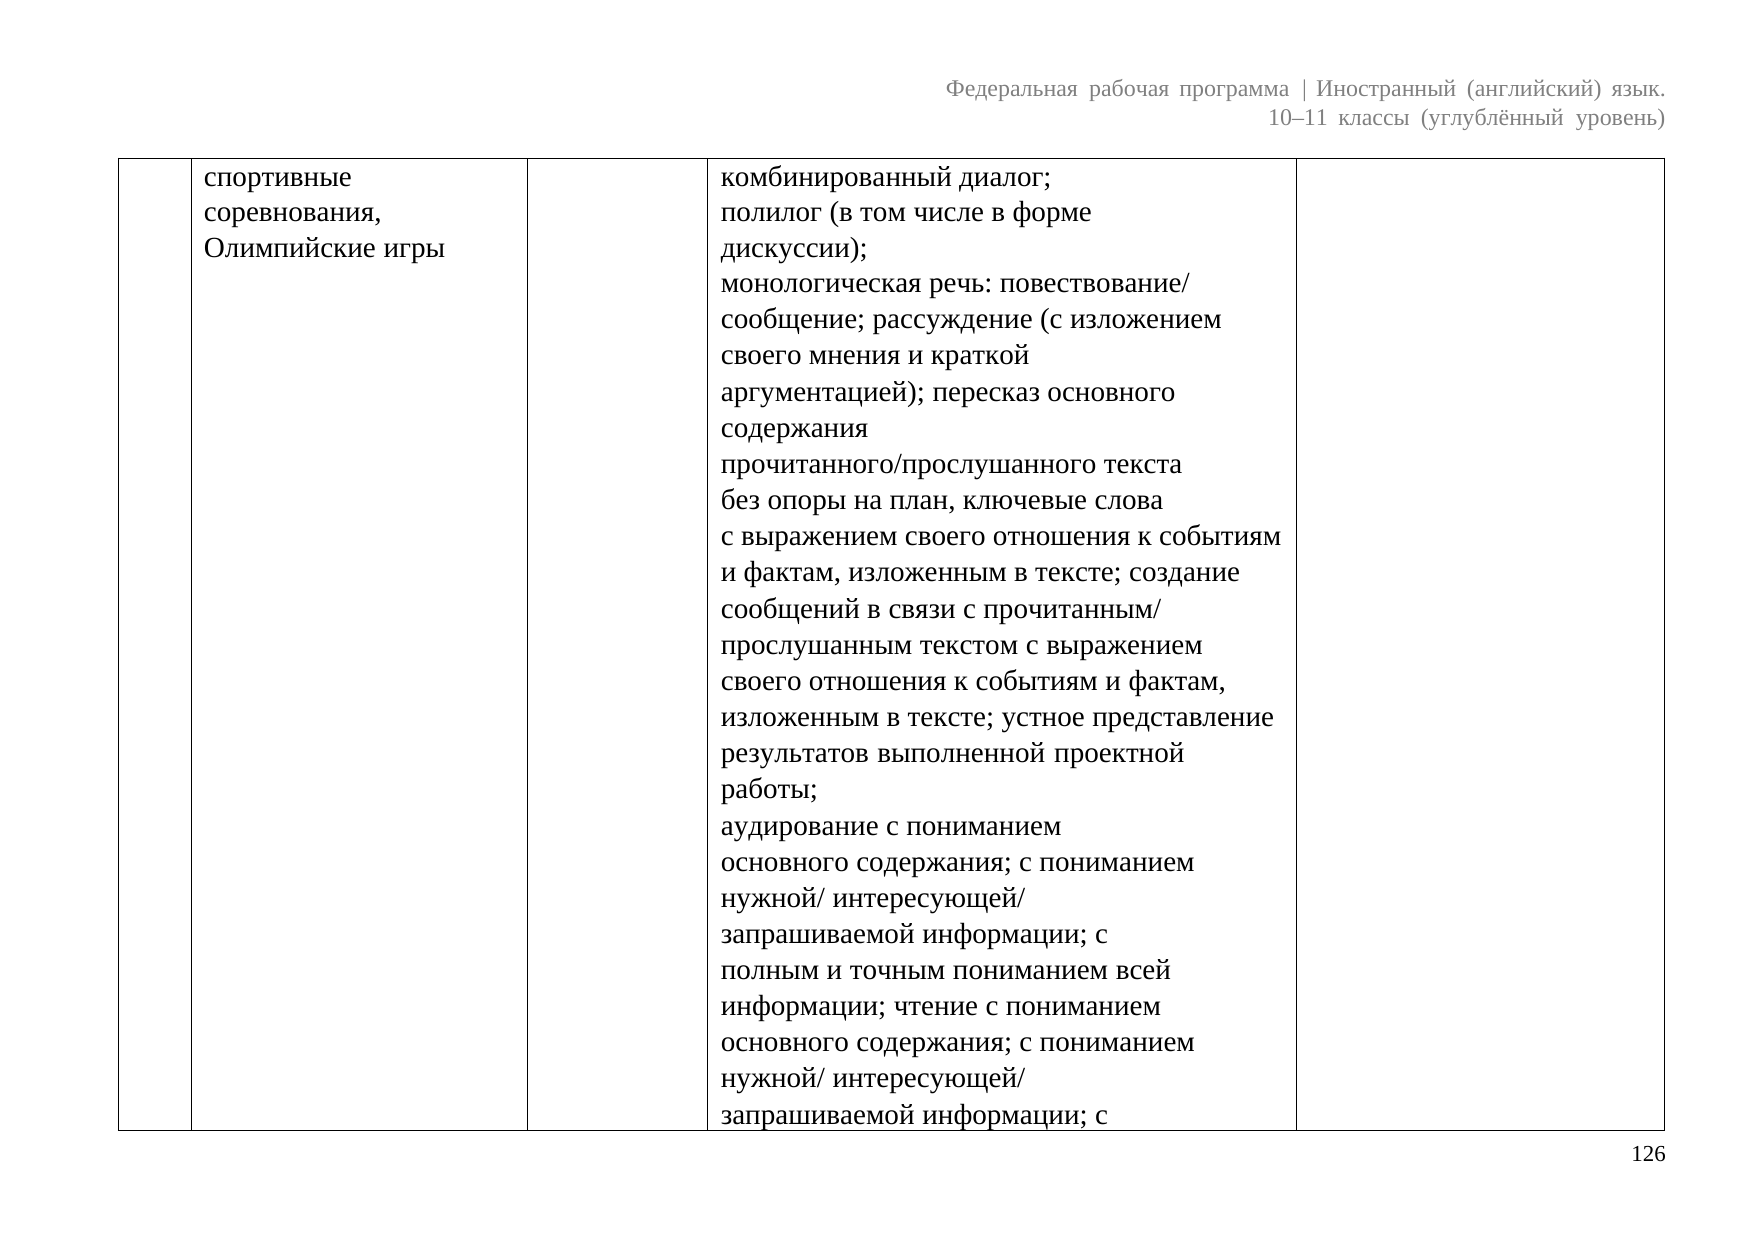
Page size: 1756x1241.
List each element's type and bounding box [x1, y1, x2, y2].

table_header [1297, 159, 1664, 1130]
table_header [528, 159, 707, 1130]
table_header [192, 159, 527, 1130]
table_header [119, 159, 191, 1130]
table_header [708, 159, 1296, 1130]
